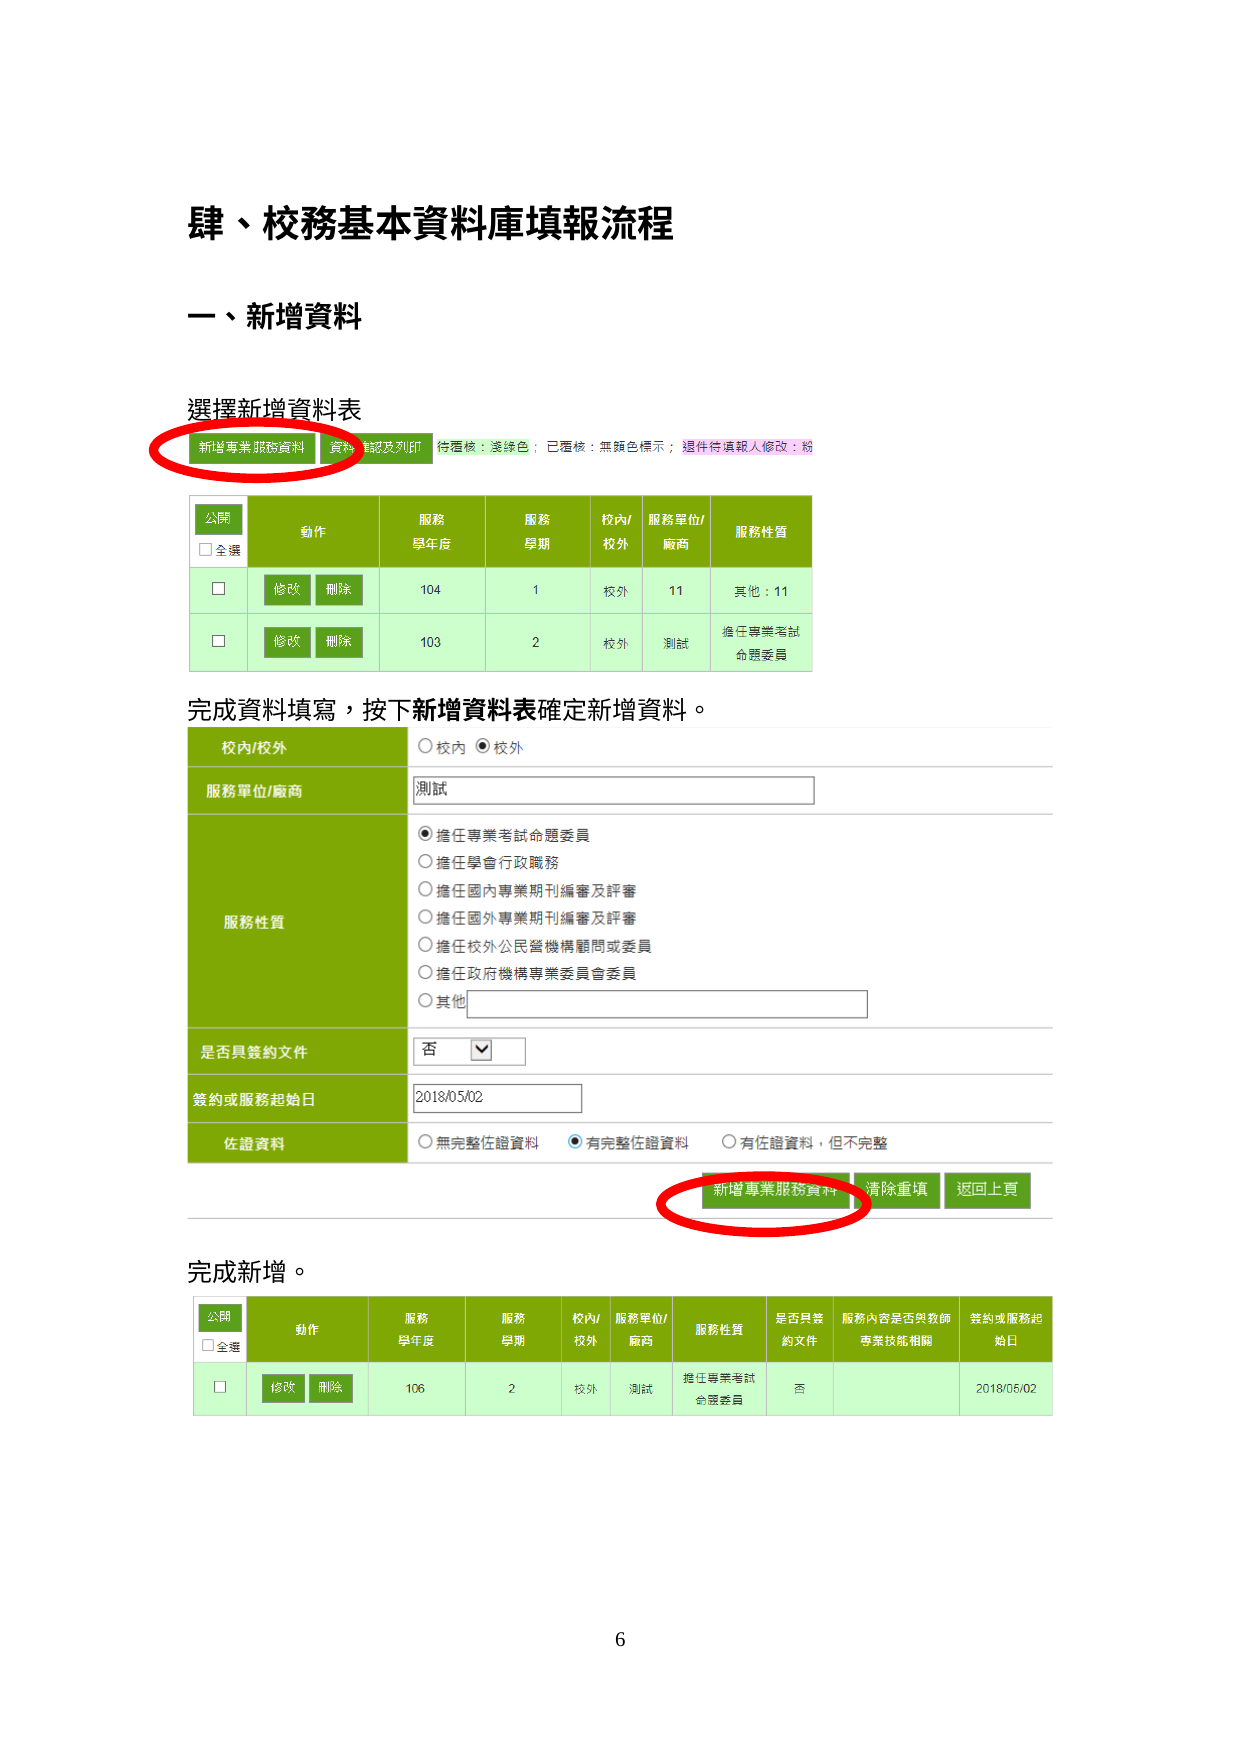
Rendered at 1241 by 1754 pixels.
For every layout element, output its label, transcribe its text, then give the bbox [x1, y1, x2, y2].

picture [666, 1181, 862, 1220]
picture [187, 727, 1053, 1220]
picture [187, 427, 354, 473]
subtitle 肆、校務基本資料庫填報流程 [187, 183, 1053, 258]
picture [187, 427, 813, 686]
text 一、新增資料 [187, 277, 1051, 352]
picture [187, 1289, 1053, 1416]
text 完成資料填寫，按下新增資料表確定新增資料。 [187, 689, 1051, 727]
text 選擇新增資料表 [187, 389, 1051, 427]
text 完成新增。 [187, 1252, 1051, 1289]
